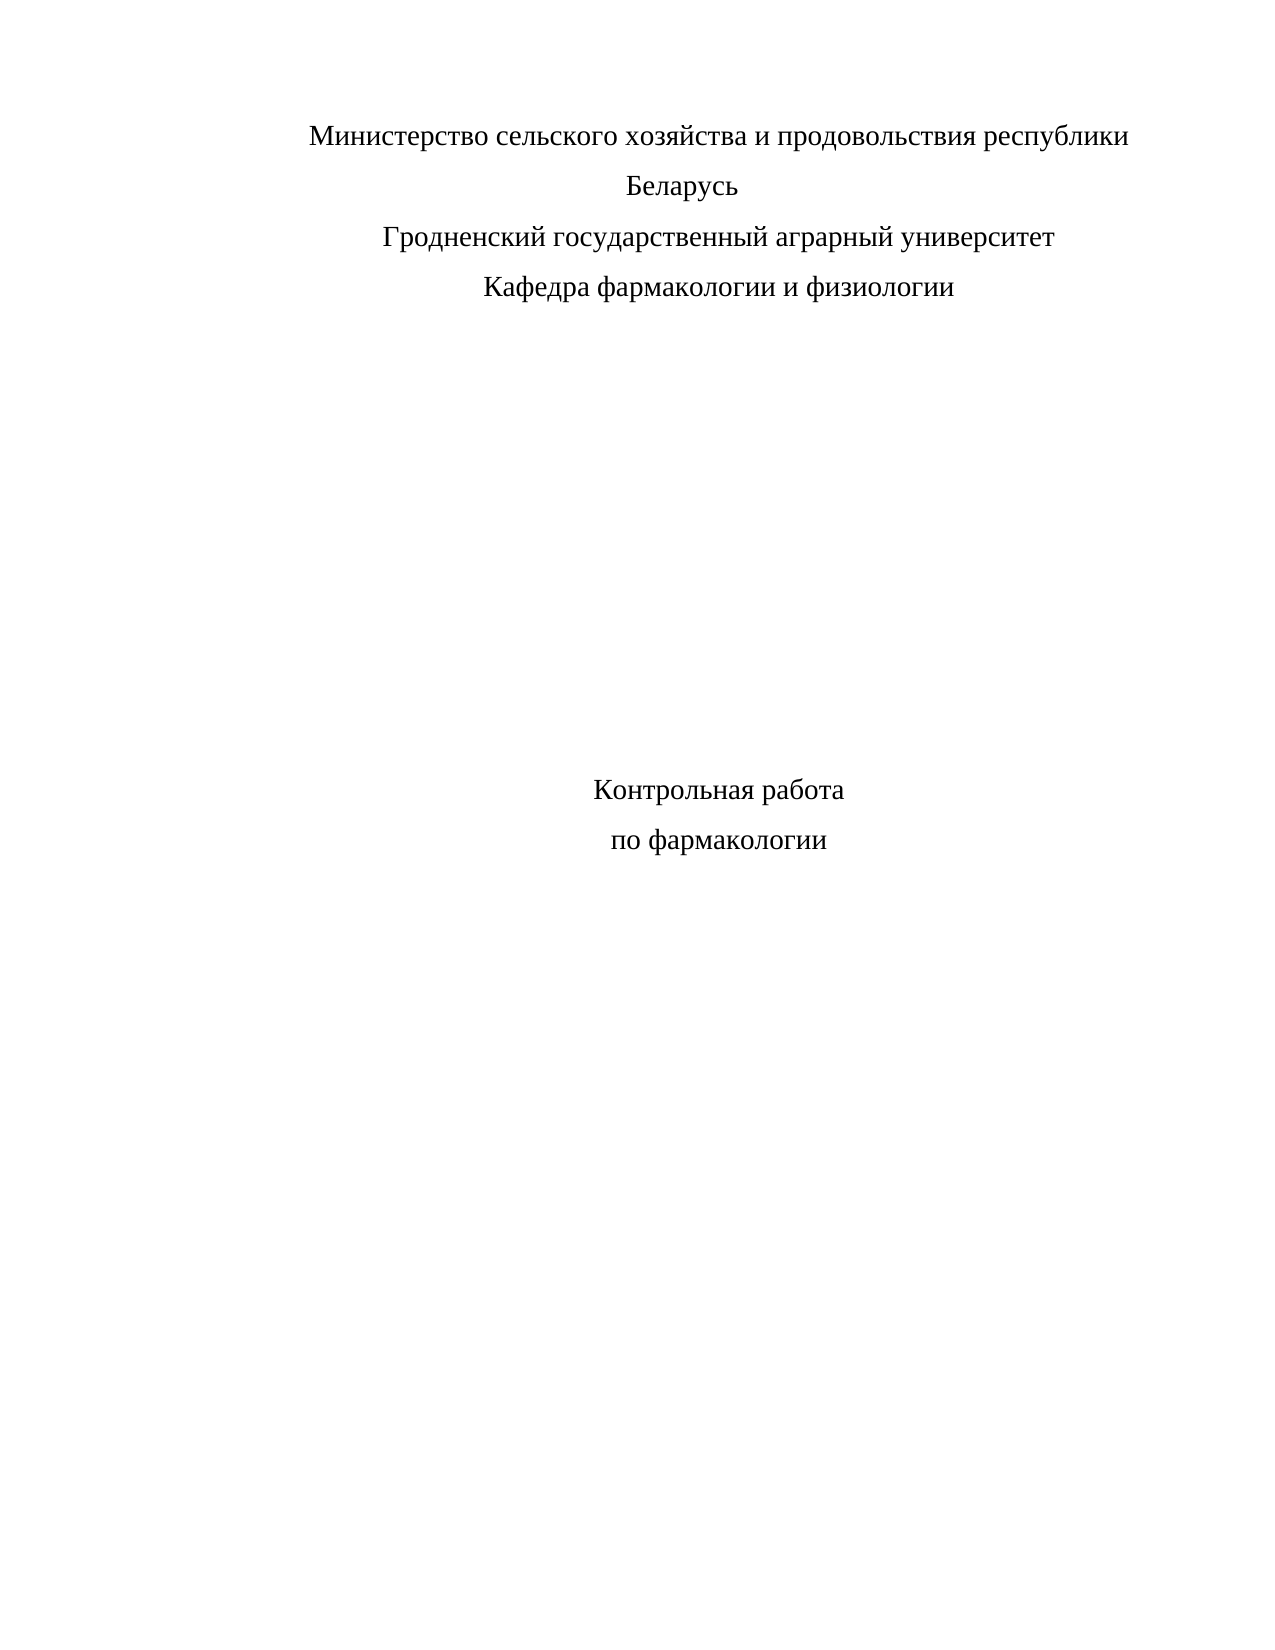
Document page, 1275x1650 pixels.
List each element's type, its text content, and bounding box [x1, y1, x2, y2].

text Гродненский государственный аграрный университет [177, 219, 1186, 252]
text Министерство сельского хозяйства и продовольствия республики Беларусь [177, 118, 1186, 202]
text Контрольная работа [177, 772, 1186, 806]
text Кафедра фармакологии и физиологии [177, 269, 1186, 303]
text по фармакологии [177, 822, 1186, 856]
